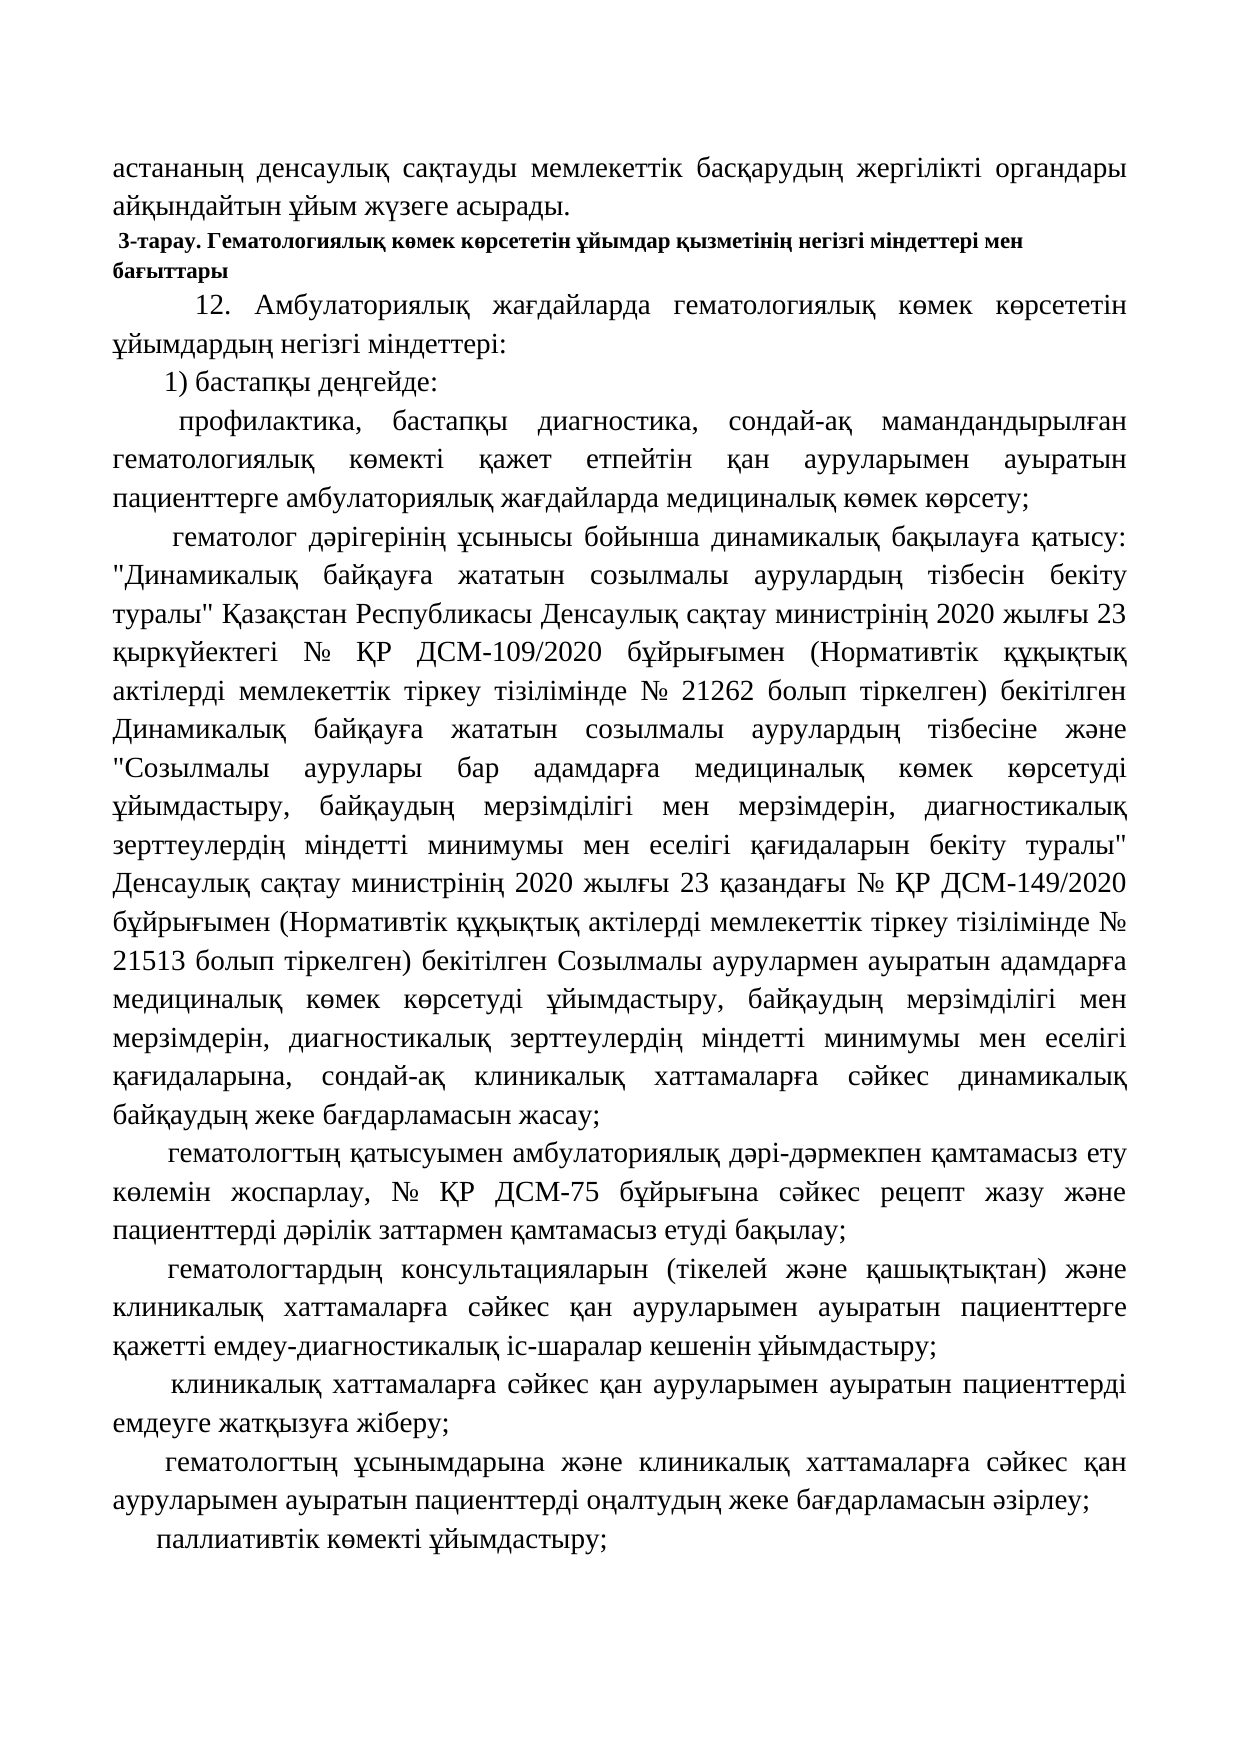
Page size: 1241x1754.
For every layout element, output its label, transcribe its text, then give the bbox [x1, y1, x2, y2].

text гематолог дәрігерінің ұсынысы бойынша динамикалық бақылауға қатысу: "Динамикалық байқауға жататын созылмалы аурулардың тізбесін бекіту туралы" Қазақстан Республикасы Денсаулық сақтау министрінің 2020 жылғы 23 қыркүйектегі № ҚР ДСМ-109/2020 бұйрығымен (Нормативтік құқықтық актілерді мемлекеттік тіркеу тізілімінде № 21262 болып тіркелген) бекітілген Динамикалық байқауға жататын созылмалы аурулардың тізбесіне және "Созылмалы аурулары бар адамдарға медициналық көмек көрсетуді ұйымдастыру, байқаудың мерзімділігі мен мерзімдерін, диагностикалық зерттеулердің міндетті минимумы мен еселігі қағидаларын бекіту туралы" Денсаулық сақтау министрінің 2020 жылғы 23 қазандағы № ҚР ДСМ-149/2020 бұйрығымен (Нормативтік құқықтық актілерді мемлекеттік тіркеу тізілімінде № 21513 болып тіркелген) бекітілген Созылмалы аурулармен ауыратын адамдарға медициналық көмек көрсетуді ұйымдастыру, байқаудың мерзімділігі мен мерзімдерін, диагностикалық зерттеулердің міндетті минимумы мен еселігі қағидаларына, сондай-ақ клиникалық хаттамаларға сәйкес динамикалық байқаудың жеке бағдарламасын жасау; [112, 519, 1128, 1130]
text гематологтың ұсынымдарына және клиникалық хаттамаларға сәйкес қан ауруларымен ауыратын пациенттерді оңалтудың жеке бағдарламасын әзірлеу; [112, 1444, 1128, 1516]
text паллиативтік көмекті ұйымдастыру; [112, 1521, 1128, 1554]
text гематологтың қатысуымен амбулаториялық дәрі-дәрмекпен қамтамасыз ету көлемін жоспарлау, № ҚР ДСМ-75 бұйрығына сәйкес рецепт жазу және пациенттерді дәрілік заттармен қамтамасыз етуді бақылау; [112, 1135, 1128, 1246]
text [112, 150, 1128, 222]
text клиникалық хаттамаларға сәйкес қан ауруларымен ауыратын пациенттерді емдеуге жатқызуға жіберу; [112, 1367, 1128, 1439]
text 1) бастапқы деңгейде: [112, 364, 1128, 398]
text 3-тарау. Гематологиялық көмек көрсететін ұйымдар қызметінің негізгі міндеттері мен бағыттары [112, 227, 1128, 284]
text профилактика, бастапқы диагностика, сондай-ақ мамандандырылған гематологиялық көмекті қажет етпейтін қан ауруларымен ауыратын пациенттерге амбулаториялық жағдайларда медициналық көмек көрсету; [112, 403, 1128, 514]
text гематологтардың консультацияларын (тікелей және қашықтықтан) және клиникалық хаттамаларға сәйкес қан ауруларымен ауыратын пациенттерге қажетті емдеу-диагностикалық іс-шаралар кешенін ұйымдастыру; [112, 1251, 1128, 1362]
text 12. Амбулаториялық жағдайларда гематологиялық көмек көрсететін ұйымдардың негізгі міндеттері: [112, 287, 1128, 359]
